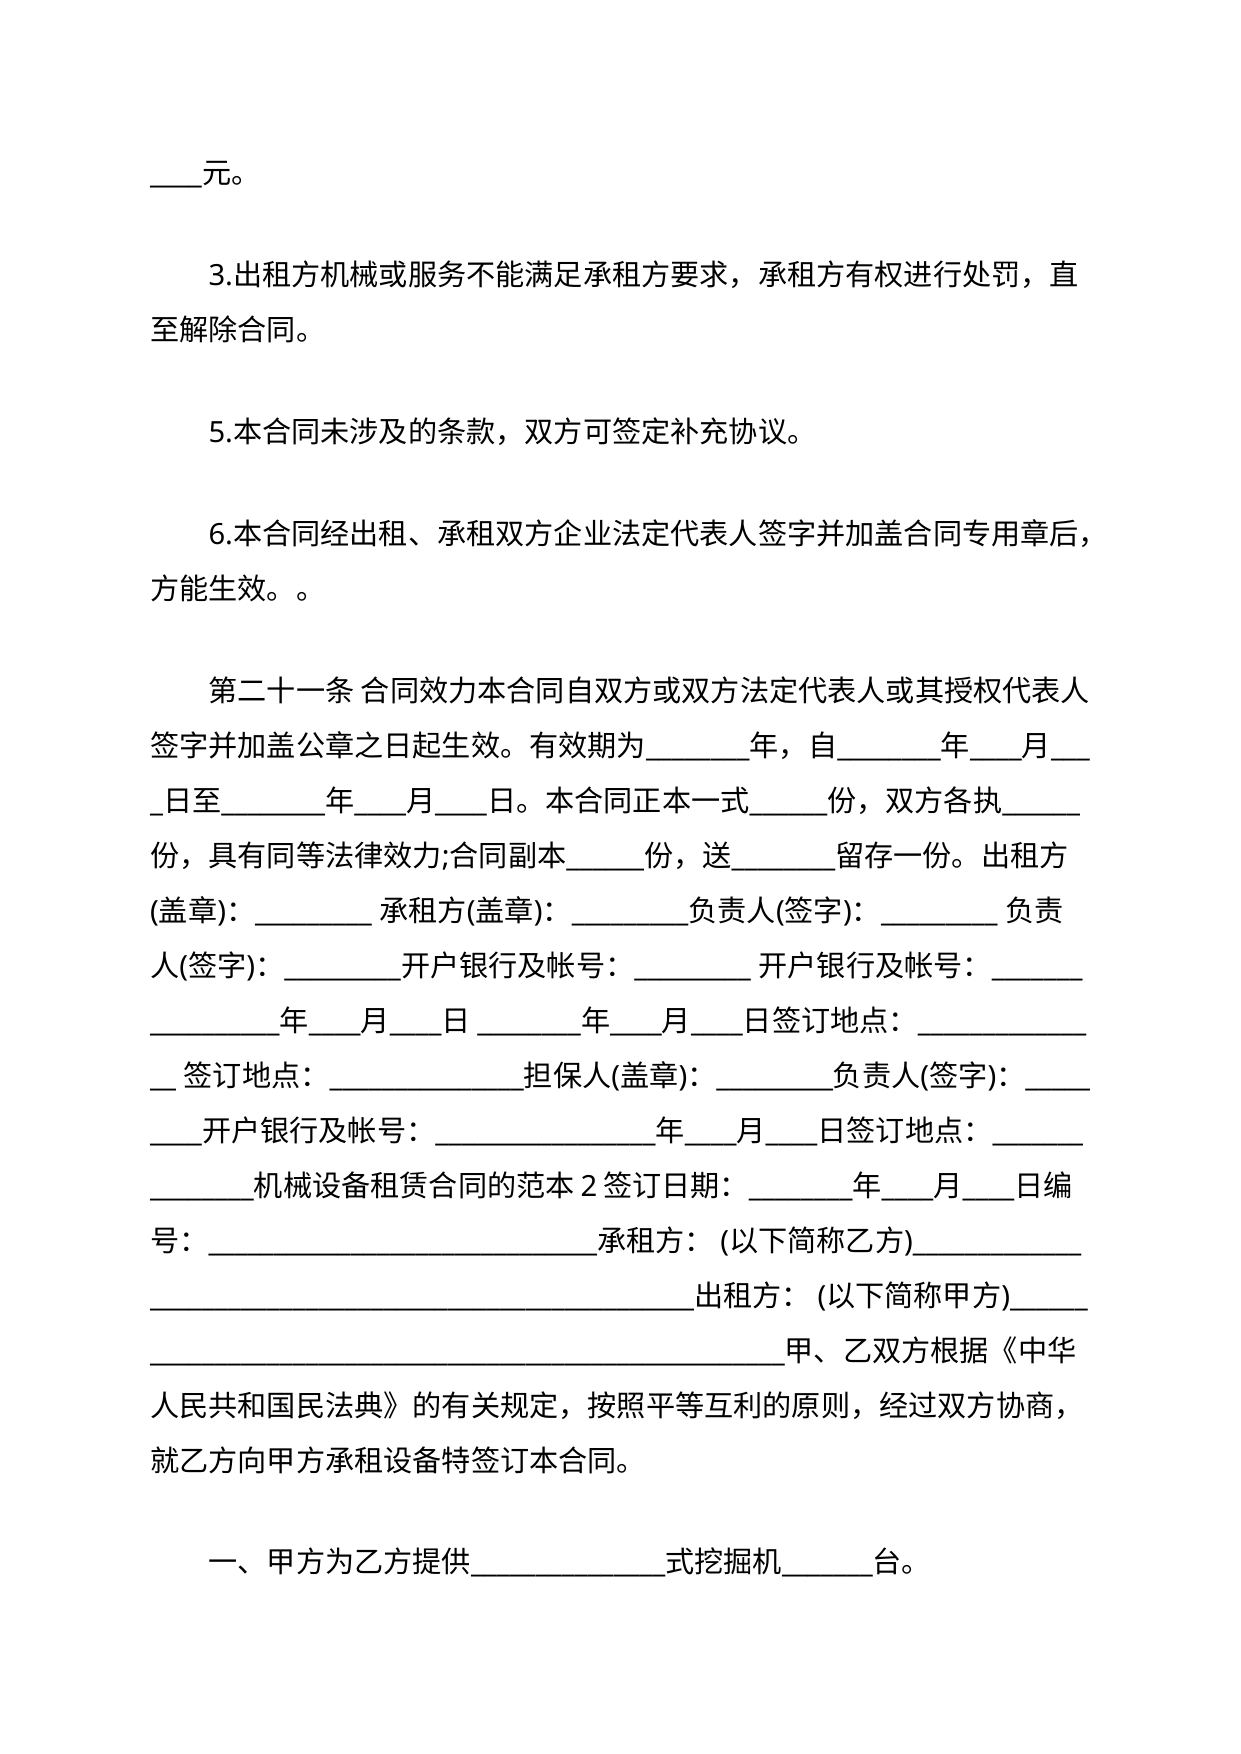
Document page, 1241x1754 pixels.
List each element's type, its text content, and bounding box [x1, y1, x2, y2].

text 第二十一条 合同效力本合同自双方或双方法定代表人或其授权代表人签字并加盖公章之日起生效。有效期为________年，自________年____月____日至________年____月____日。本合同正本一式______份，双方各执______份，具有同等法律效力;合同副本______份，送________留存一份。出租方(盖章)：_________ 承租方(盖章)：_________负责人(签字)：_________ 负责人(签字)：_________开户银行及帐号：_________ 开户银行及帐号：_________________年____月____日 ________年____月____日签订地点：_______________ 签订地点：_______________担保人(盖章)：_________负责人(签字)：_________开户银行及帐号：_________________年____月____日签订地点：_______________机械设备租赁合同的范本2签订日期：________年____月____日编 号：______________________________承租方： (以下简称乙方)_______________________________________________________出租方： (以下简称甲方)_______________________________________________________甲、乙双方根据《中华人民共和国民法典》的有关规定，按照平等互利的原则，经过双方协商，就乙方向甲方承租设备特签订本合同。 [150, 667, 1090, 1479]
text 一、甲方为乙方提供_______________式挖掘机_______台。 [150, 1539, 1090, 1581]
text 3.出租方机械或服务不能满足承租方要求，承租方有权进行处罚，直至解除合同。 [150, 252, 1090, 349]
text 5.本合同未涉及的条款，双方可签定补充协议。 [150, 409, 1090, 451]
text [150, 150, 1090, 192]
text 6.本合同经出租、承租双方企业法定代表人签字并加盖合同专用章后，方能生效。。 [150, 511, 1090, 608]
